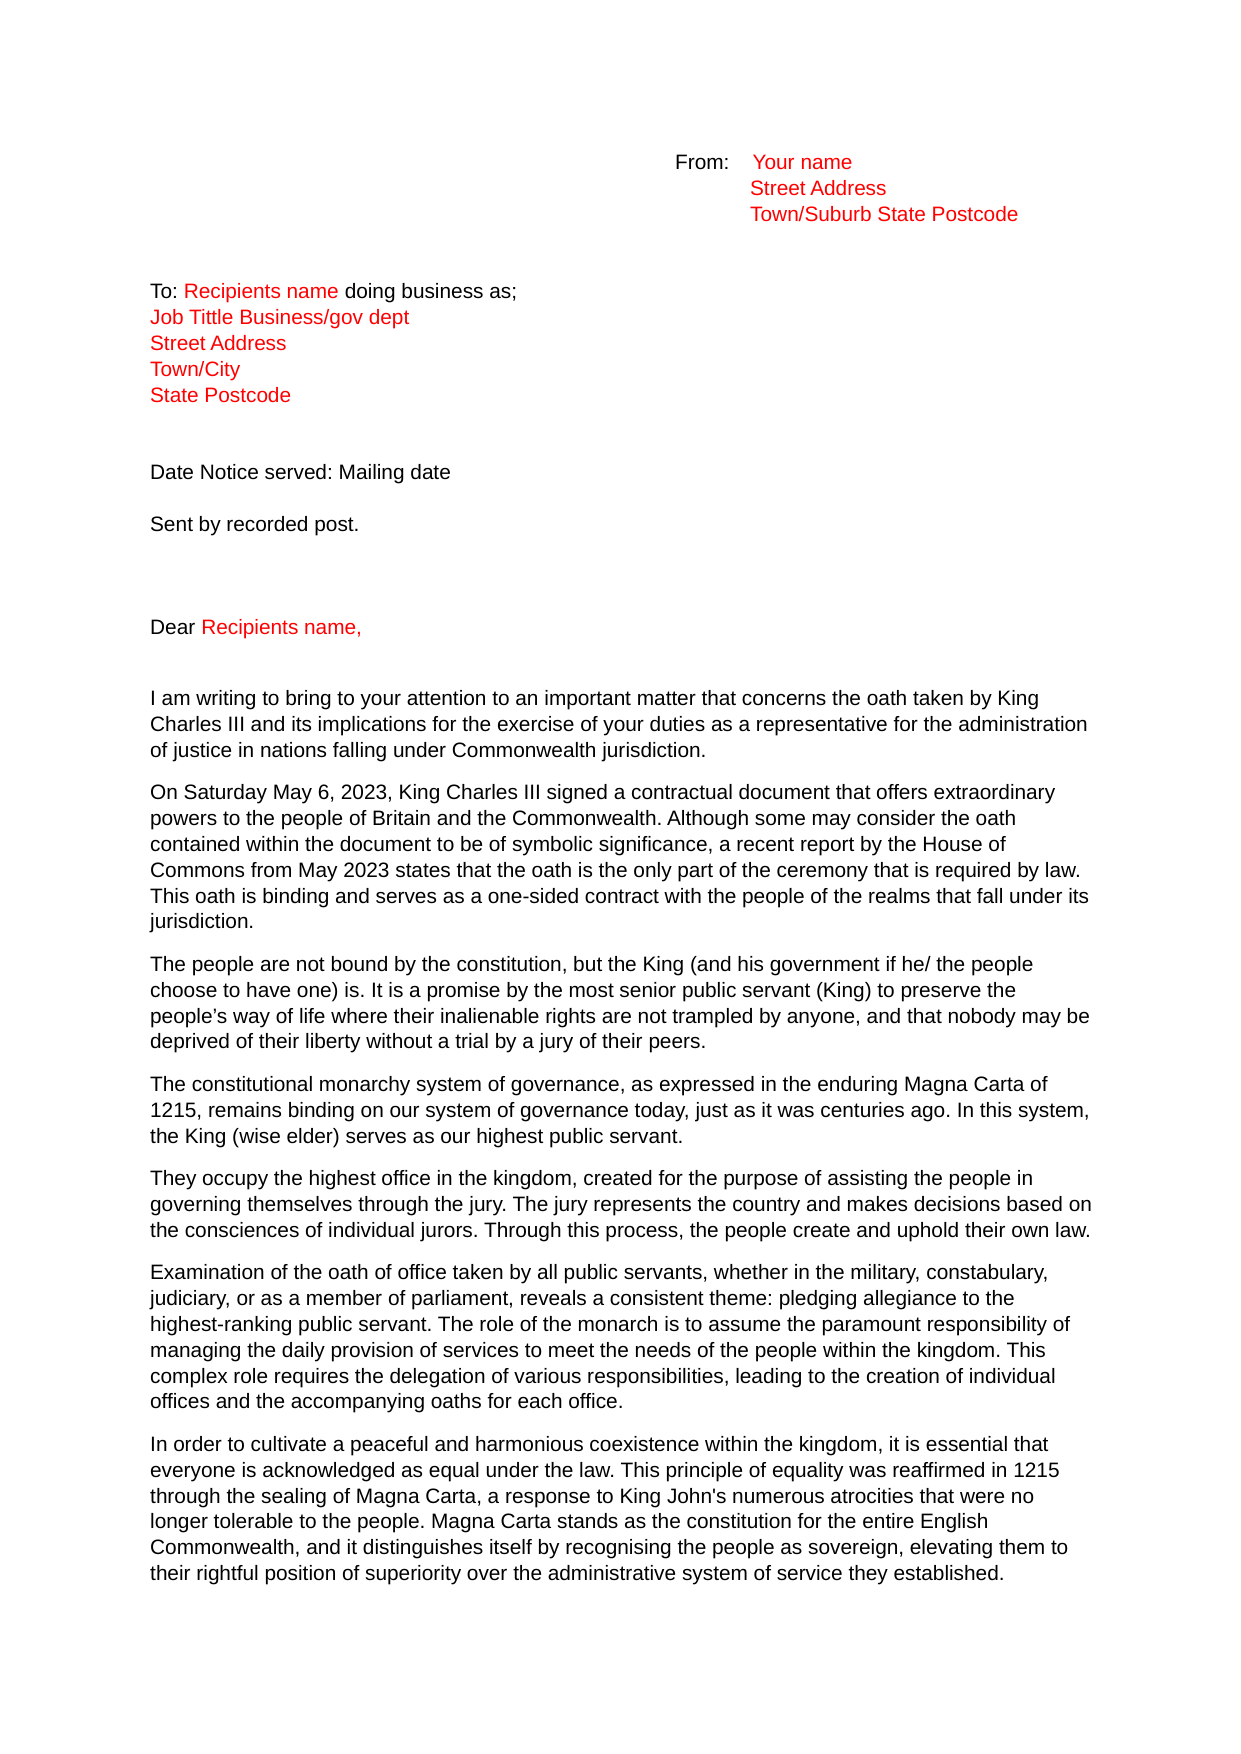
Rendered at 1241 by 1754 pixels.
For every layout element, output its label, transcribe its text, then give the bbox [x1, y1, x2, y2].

text On Saturday May 6, 2023, King Charles III signed a contractual document that offers extraordinary powers to the people of Britain and the Commonwealth. Although some may consider the oath contained within the document to be of symbolic significance, a recent report by the House of Commons from May 2023 states that the oath is the only part of the ceremony that is required by law. This oath is binding and serves as a one-sided contract with the people of the realms that fall under its jurisdiction. [150, 780, 1093, 933]
text They occupy the highest office in the kingdom, created for the purpose of assisting the people in governing themselves through the jury. The jury represents the country and makes decisions based on the consciences of individual jurors. Through this process, the people create and uphold their own law. [150, 1166, 1093, 1242]
text From: Your name [675, 150, 1093, 174]
text Dear Recipients name, [150, 615, 1093, 639]
text Town/Suburb State Postcode [675, 202, 1093, 226]
text Examination of the oath of office taken by all public servants, whether in the military, constabulary, judiciary, or as a member of parliament, reveals a consistent theme: pledging allegiance to the highest-ranking public servant. The role of the monarch is to assume the paramount responsibility of managing the daily provision of services to meet the needs of the people within the kingdom. This complex role requires the delegation of various responsibilities, leading to the creation of individual offices and the accompanying oaths for each office. [150, 1260, 1093, 1413]
text I am writing to bring to your attention to an important matter that concerns the oath taken by King Charles III and its implications for the exercise of your duties as a representative for the administration of justice in nations falling under Commonwealth jurisdiction. [150, 686, 1093, 762]
text Street Address [150, 331, 1093, 355]
text State Postcode [150, 382, 1093, 406]
text The constitutional monarchy system of governance, as expressed in the enduring Magna Carta of 1215, remains binding on our system of governance today, just as it was centuries ago. In this system, the King (wise elder) serves as our highest public servant. [150, 1072, 1093, 1147]
text Street Address [750, 176, 1093, 200]
text Sent by recorded post. [150, 512, 1093, 536]
text Date Notice served: Mailing date [150, 460, 1093, 484]
text Town/City [150, 357, 1093, 381]
text The people are not bound by the constitution, but the King (and his government if he/ the people choose to have one) is. It is a promise by the most senior public servant (King) to preserve the people’s way of life where their inalienable rights are not trampled by anyone, and that nobody may be deprived of their liberty without a trial by a jury of their peers. [150, 952, 1093, 1053]
text Job Tittle Business/gov dept [150, 305, 1093, 329]
text In order to cultivate a peaceful and harmonious coexistence within the kingdom, it is essential that everyone is acknowledged as equal under the law. This principle of equality was reaffirmed in 1215 through the sealing of Magna Carta, a response to King John's numerous atrocities that were no longer tolerable to the people. Magna Carta stands as the constitution for the entire English Commonwealth, and it distinguishes itself by recognising the people as sovereign, elevating them to their rightful position of superiority over the administrative system of service they established. [150, 1432, 1093, 1585]
text To: Recipients name doing business as; [150, 279, 1093, 303]
